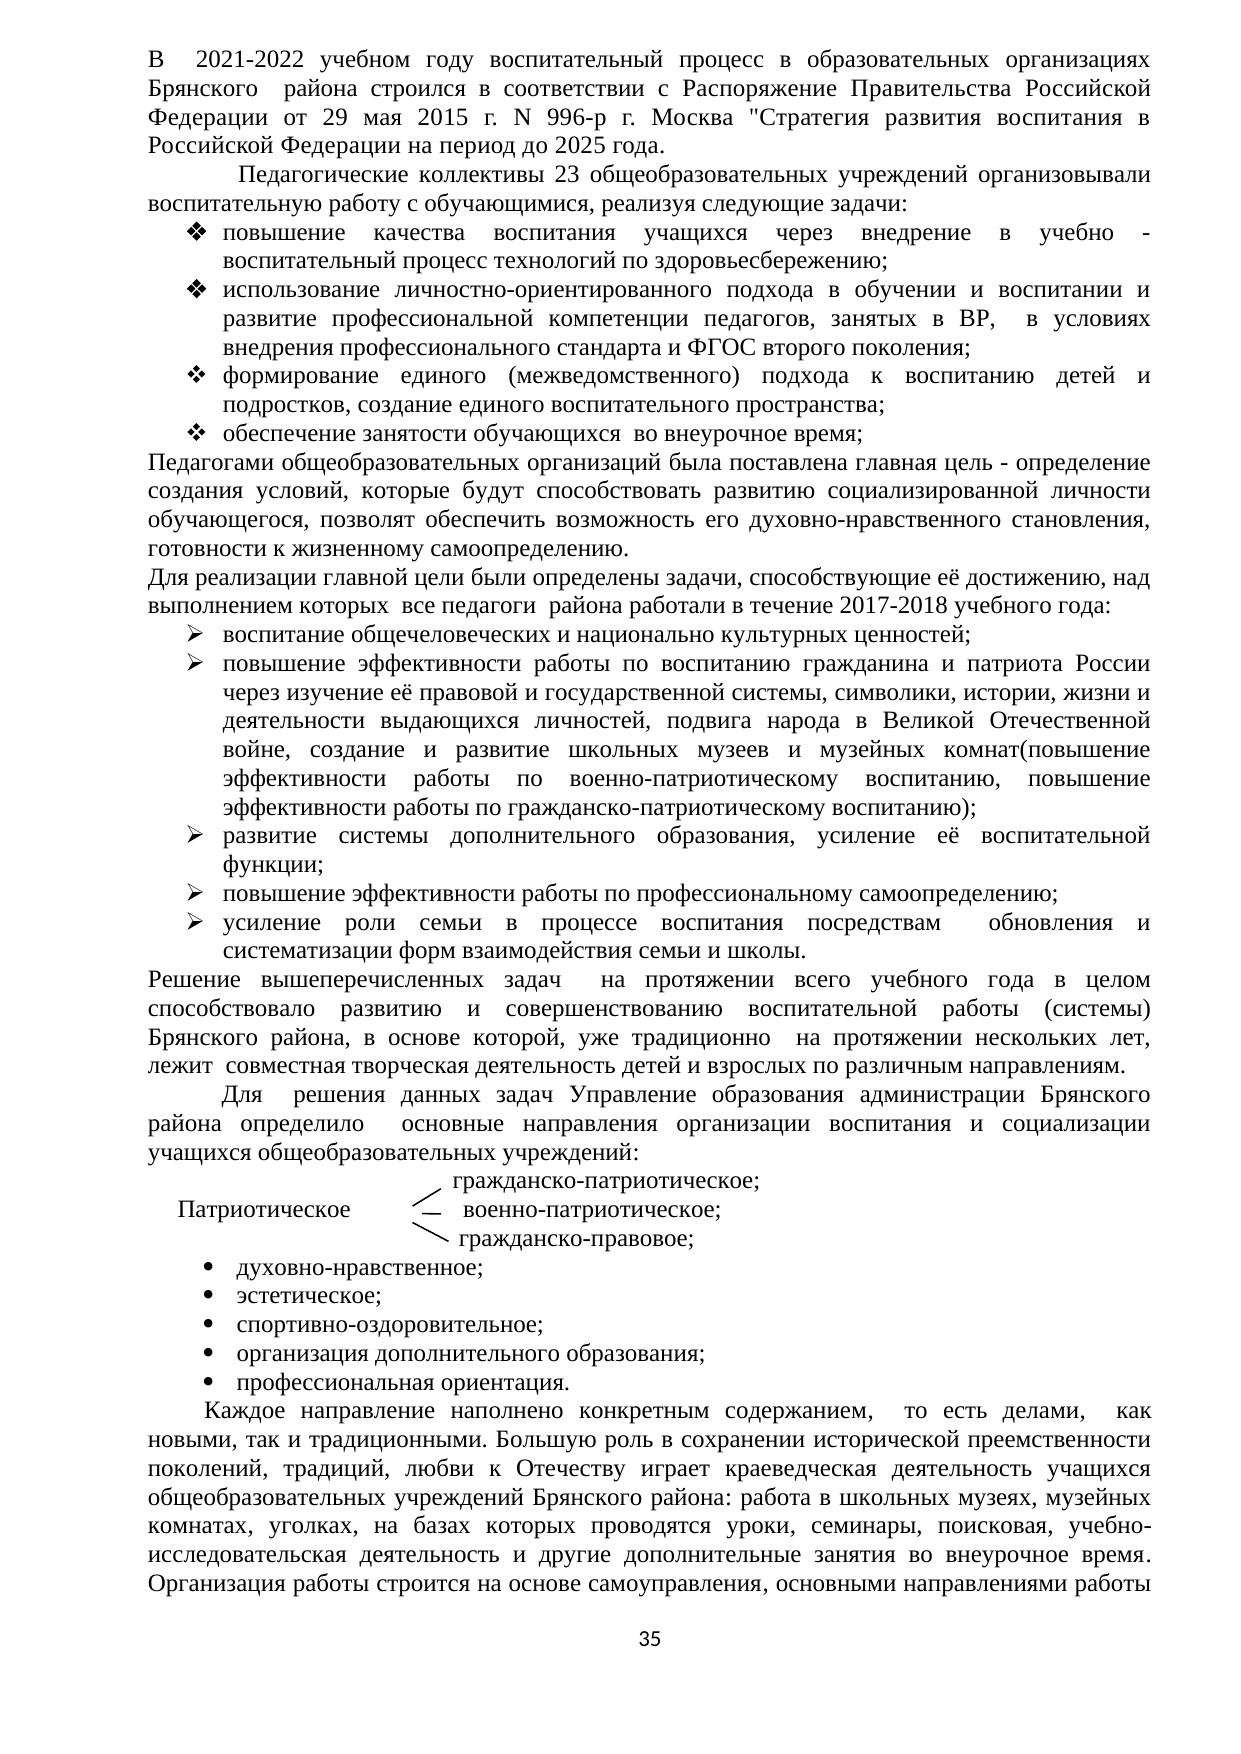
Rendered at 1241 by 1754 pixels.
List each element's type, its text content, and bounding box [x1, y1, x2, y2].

list использование личностно-ориентированного подхода в обучении и воспитании и развитие профессиональной компетенции педагогов, занятых в ВР, в условиях внедрения профессионального стандарта и ФГОС второго поколения; [185, 274, 1152, 361]
list воспитание общечеловеческих и национально культурных ценностей; [185, 619, 1152, 648]
list духовно-нравственное; [148, 1252, 1152, 1281]
list спортивно-оздоровительное; [148, 1309, 1152, 1338]
list организация дополнительного образования; [148, 1338, 1152, 1367]
list развитие системы дополнительного образования, усиление её воспитательной функции; [185, 821, 1152, 878]
text В 2021-2022 учебном году воспитательный процесс в образовательных организациях Брянского района строился в соответствии с Распоряжение Правительства Российской Федерации от 29 мая 2015 г. N 996-р г. Москва "Стратегия развития воспитания в Российской Федерации на период до 2025 года. [148, 44, 1152, 159]
text гражданско-правовое; [177, 1223, 1152, 1252]
text Педагогами общеобразовательных организаций была поставлена главная цель - определение создания условий, которые будут способствовать развитию социализированной личности обучающегося, позволят обеспечить возможность его духовно-нравственного становления, готовности к жизненному самоопределению. [148, 447, 1152, 562]
text Для решения данных задач Управление образования администрации Брянского района определило основные направления организации воспитания и социализации учащихся общеобразовательных учреждений: [148, 1079, 1152, 1166]
list повышение качества воспитания учащихся через внедрение в учебно - воспитательный процесс технологий по здоровьесбережению; [185, 217, 1152, 274]
list обеспечение занятости обучающихся во внеурочное время; [185, 418, 1152, 447]
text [148, 1396, 1152, 1597]
list повышение эффективности работы по воспитанию гражданина и патриота России через изучение её правовой и государственной системы, символики, истории, жизни и деятельности выдающихся личностей, подвига народа в Великой Отечественной войне, создание и развитие школьных музеев и музейных комнат(повышение эффективности работы по военно-патриотическому воспитанию, повышение эффективности работы по гражданско-патриотическому воспитанию); [185, 648, 1152, 821]
text Решение вышеперечисленных задач на протяжении всего учебного года в целом способствовало развитию и совершенствованию воспитательной работы (системы) Брянского района, в основе которой, уже традиционно на протяжении нескольких лет, лежит совместная творческая деятельность детей и взрослых по различным направлениям. [148, 964, 1152, 1079]
list повышение эффективности работы по профессиональному самоопределению; [185, 878, 1152, 907]
list эстетическое; [148, 1281, 1152, 1309]
text Патриотическое военно-патриотическое; [177, 1194, 1152, 1223]
list профессиональная ориентация. [148, 1367, 1152, 1396]
text Педагогические коллективы 23 общеобразовательных учреждений организовывали воспитательную работу с обучающимися, реализуя следующие задачи: [148, 159, 1152, 217]
text гражданско-патриотическое; [177, 1166, 1152, 1194]
list формирование единого (межведомственного) подхода к воспитанию детей и подростков, создание единого воспитательного пространства; [185, 361, 1152, 418]
text Для реализации главной цели были определены задачи, способствующие её достижению, над выполнением которых все педагоги района работали в течение 2017-2018 учебного года: [148, 562, 1152, 619]
list усиление роли семьи в процессе воспитания посредствам обновления и систематизации форм взаимодействия семьи и школы. [185, 907, 1152, 964]
